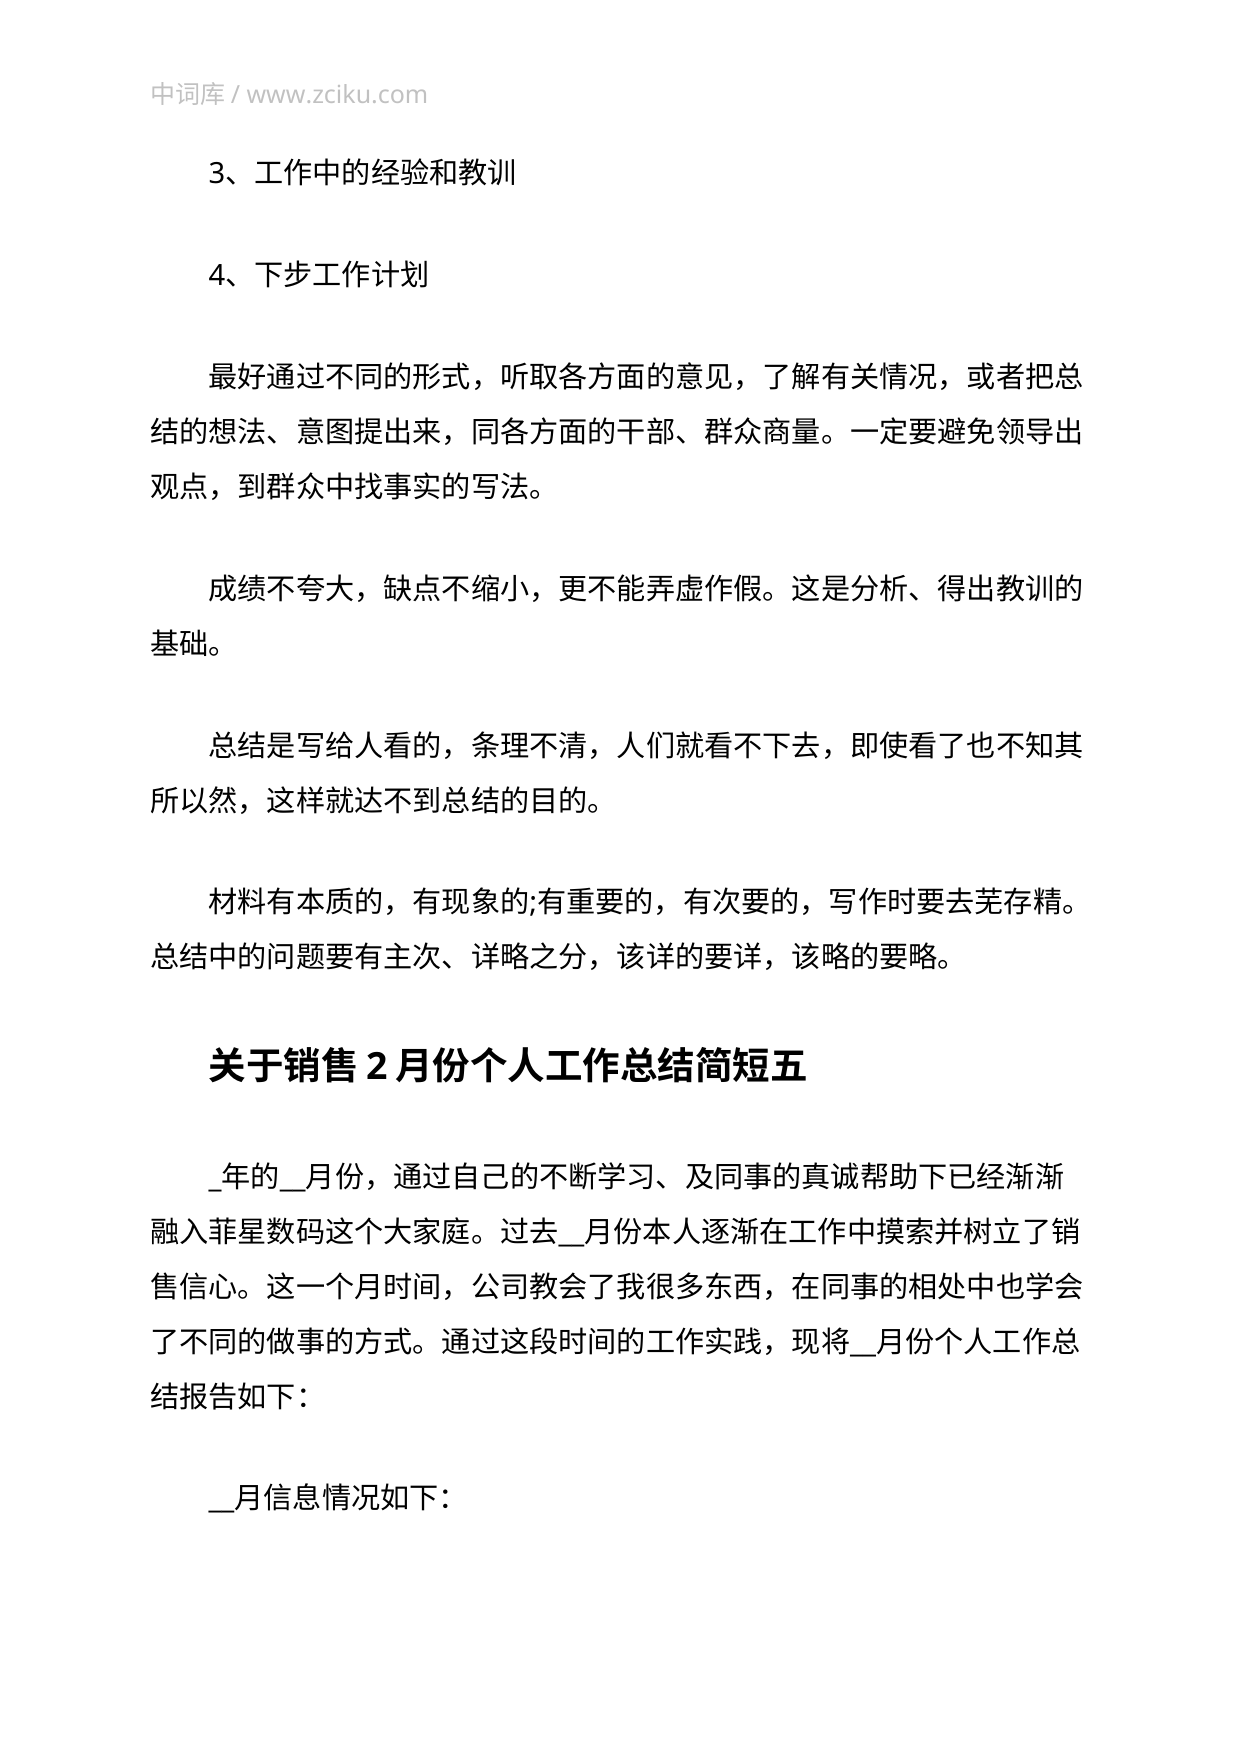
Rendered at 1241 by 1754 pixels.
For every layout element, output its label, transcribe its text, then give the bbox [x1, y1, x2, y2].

text 材料有本质的，有现象的;有重要的，有次要的，写作时要去芜存精。总结中的问题要有主次、详略之分，该详的要详，该略的要略。 [150, 879, 1090, 976]
text _年的__月份，通过自己的不断学习、及同事的真诚帮助下已经渐渐融入菲星数码这个大家庭。过去__月份本人逐渐在工作中摸索并树立了销售信心。这一个月时间，公司教会了我很多东西，在同事的相处中也学会了不同的做事的方式。通过这段时间的工作实践，现将__月份个人工作总结报告如下： [150, 1153, 1090, 1415]
text 4、下步工作计划 [150, 252, 1090, 294]
text 成绩不夸大，缺点不缩小，更不能弄虚作假。这是分析、得出教训的基础。 [150, 566, 1090, 663]
text 3、工作中的经验和教训 [150, 150, 1090, 192]
text 总结是写给人看的，条理不清，人们就看不下去，即使看了也不知其所以然，这样就达不到总结的目的。 [150, 722, 1090, 819]
text 关于销售2月份个人工作总结简短五 [150, 1036, 1090, 1090]
text __月信息情况如下： [150, 1475, 1090, 1517]
text 最好通过不同的形式，听取各方面的意见，了解有关情况，或者把总结的想法、意图提出来，同各方面的干部、群众商量。一定要避免领导出观点，到群众中找事实的写法。 [150, 354, 1090, 506]
